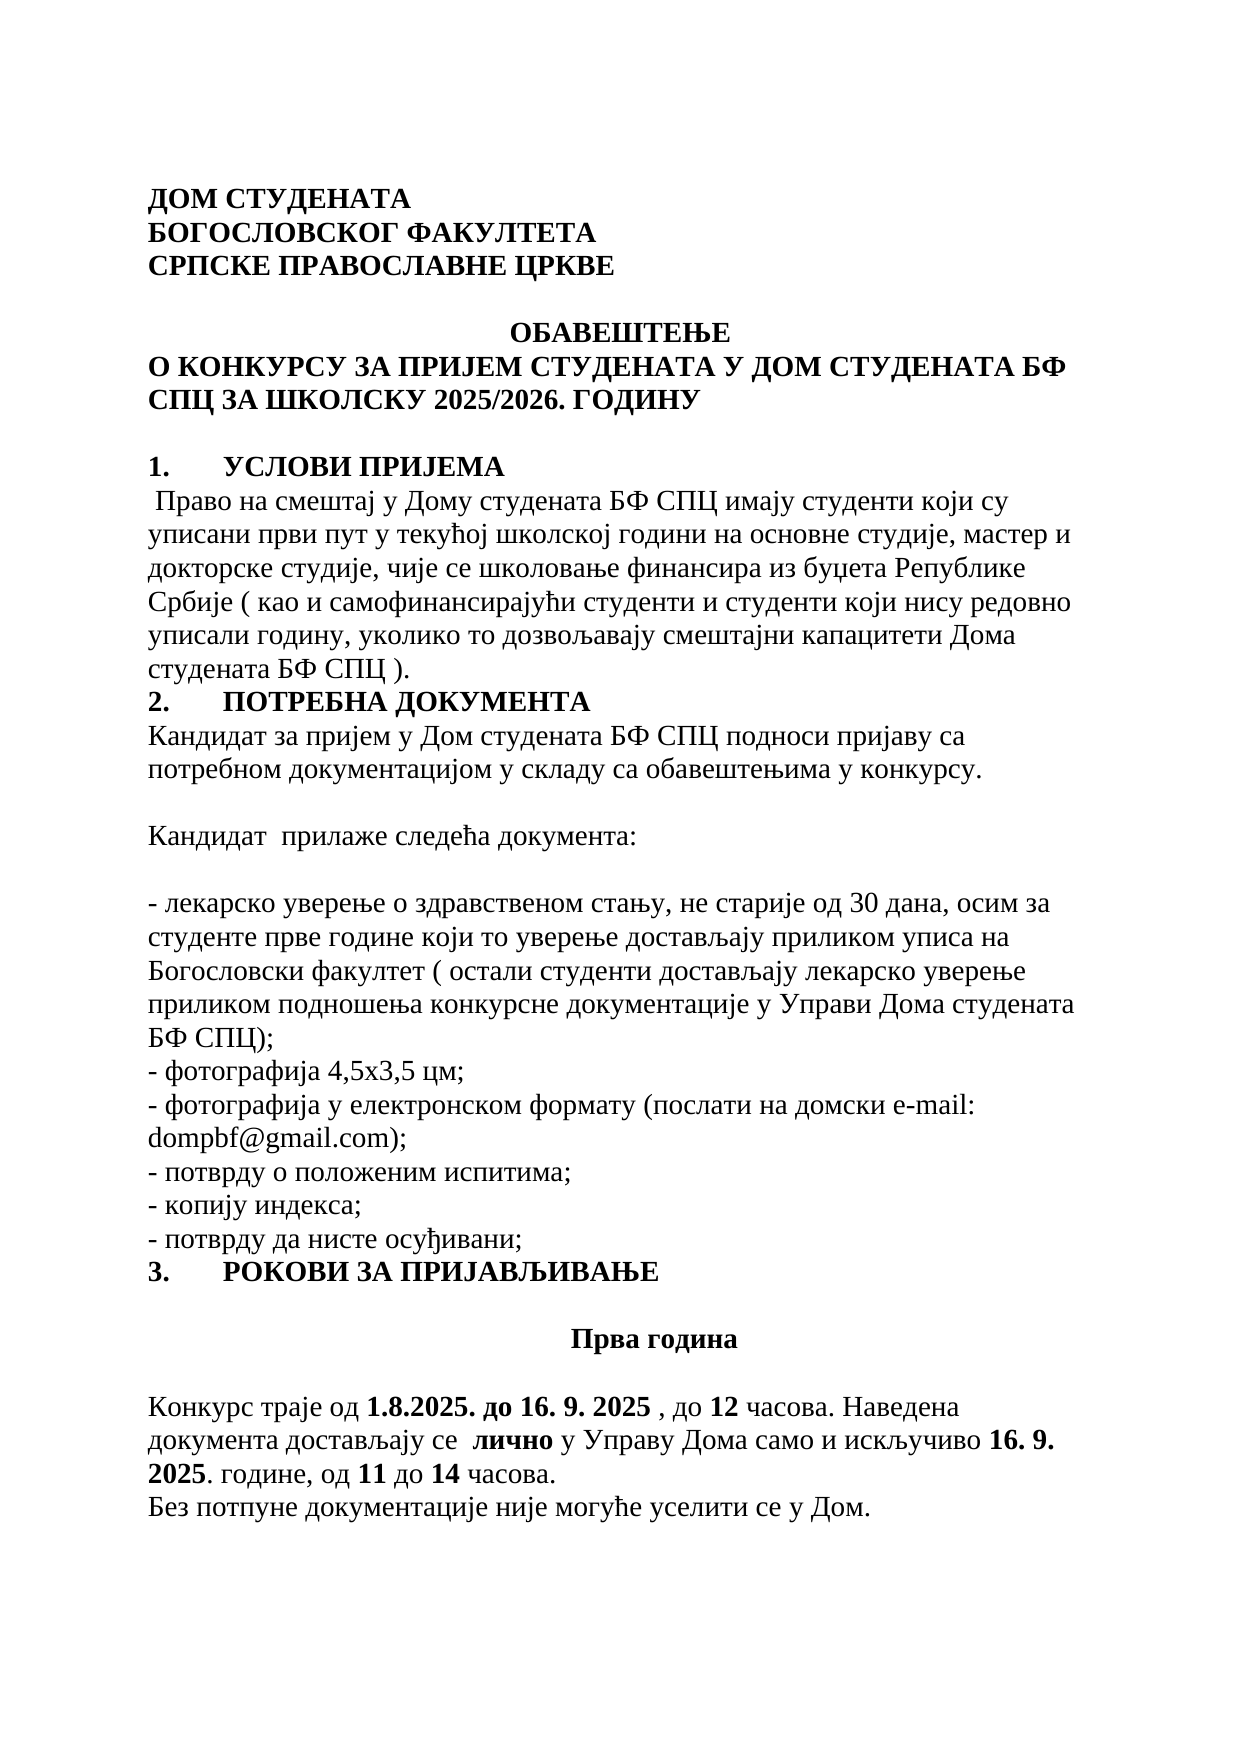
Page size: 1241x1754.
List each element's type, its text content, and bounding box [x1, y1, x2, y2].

text - потврду да нисте осуђивани; [148, 1221, 1093, 1254]
text СРПСКЕ ПРАВОСЛАВНЕ ЦРКВЕ [148, 248, 1093, 282]
text Право на смештај у Дому студената БФ СПЦ имају студенти који су уписани први пут у текућој школској години на основне студије, мастер и докторске студије, чије се школовање финансира из буџета Републике Србије ( као и самофинансирајући студенти и студенти који нису редовно уписали годину, уколико то дозвољавају смештајни капацитети Дома студената БФ СПЦ ). [148, 483, 1093, 684]
text - лекарско уверење о здравственом стању, не старије од 30 дана, осим за студенте прве године који то уверење достављају приликом уписа на Богословски факултет ( остали студенти достављају лекарско уверење приликом подношења конкурсне документације у Управи Дома студената БФ СПЦ); [148, 886, 1093, 1053]
text Кандидат прилаже следећа дoкумента: [148, 818, 1093, 852]
text Конкурс траје од 1.8.2025. до 16. 9. 2025 , до 12 часова. Наведена документа достављају се лично у Управу Дома само и искључиво 16. 9. 2025. године, од 11 до 14 часова. [148, 1389, 1093, 1489]
text - фотографијa 4,5x3,5 цм; [148, 1053, 1093, 1087]
text 2. ПОТРЕБНА ДОКУМЕНТА [148, 684, 1093, 718]
text Кандидат за пријем у Дом студената БФ СПЦ подноси пријаву са потребном документацијом у складу са обавештењима у конкурсу. [148, 718, 1093, 785]
text БОГОСЛОВСКОГ ФАКУЛТЕТА [148, 215, 1093, 248]
text 1. УСЛОВИ ПРИЈЕМА [148, 449, 1093, 483]
text Без потпуне документације није могуће уселити се у Дом. [148, 1489, 1093, 1523]
text 3. РОКОВИ ЗА ПРИЈАВЉИВАЊЕ [148, 1254, 1093, 1288]
text ОБАВЕШТЕЊЕ [148, 315, 1093, 349]
text - копију индекса; [148, 1187, 1093, 1221]
text - потврду о положеним испитима; [148, 1154, 1093, 1187]
text О КОНКУРСУ ЗА ПРИЈЕМ СТУДЕНАТА У ДОМ СТУДЕНАТА БФ СПЦ ЗА ШКОЛСКУ 2025/2026. ГОДИНУ [148, 349, 1093, 416]
text ДОМ СТУДЕНАТА [148, 181, 1093, 215]
text Прва година [148, 1322, 1093, 1355]
text - фотографија у електронском формату (послати на домски e-mail: dompbf@gmail.com); [148, 1087, 1093, 1154]
